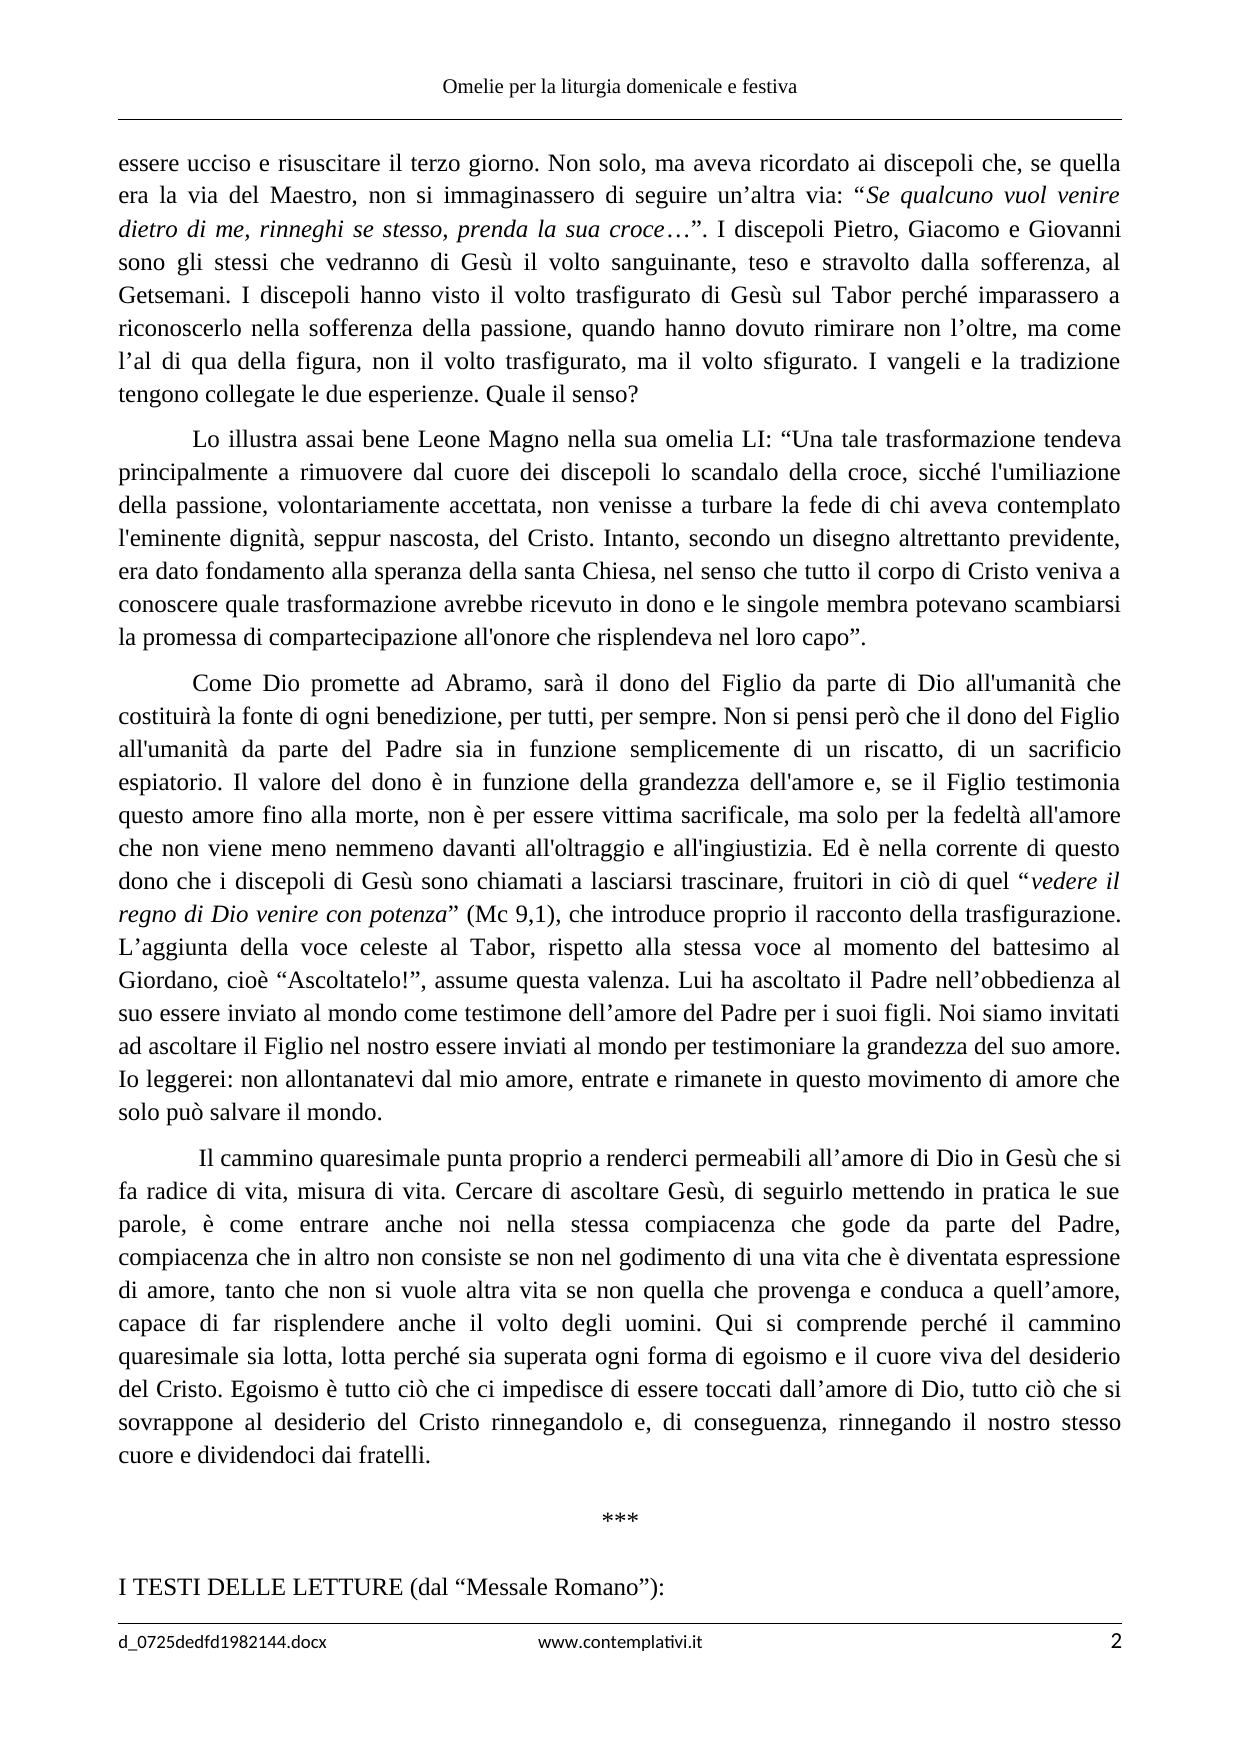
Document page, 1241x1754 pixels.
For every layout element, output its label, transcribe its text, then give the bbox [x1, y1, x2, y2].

text I TESTI DELLE LETTURE (dal “Messale Romano”): [118, 1572, 1122, 1601]
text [118, 148, 1122, 407]
text Il cammino quaresimale punta proprio a renderci permeabili all’amore di Dio in Gesù che si fa radice di vita, misura di vita. Cercare di ascoltare Gesù, di seguirlo mettendo in pratica le sue parole, è come entrare anche noi nella stessa compiacenza che gode da parte del Padre, compiacenza che in altro non consiste se non nel godimento di una vita che è diventata espressione di amore, tanto che non si vuole altra vita se non quella che provenga e conduca a quell’amore, capace di far risplendere anche il volto degli uomini. Qui si comprende perché il cammino quaresimale sia lotta, lotta perché sia superata ogni forma di egoismo e il cuore viva del desiderio del Cristo. Egoismo è tutto ciò che ci impedisce di essere toccati dall’amore di Dio, tutto ciò che si sovrappone al desiderio del Cristo rinnegandolo e, di conseguenza, rinnegando il nostro stesso cuore e dividendoci dai fratelli. [118, 1143, 1122, 1469]
text *** [118, 1506, 1122, 1535]
text Lo illustra assai bene Leone Magno nella sua omelia LI: “Una tale trasformazione tendeva principalmente a rimuovere dal cuore dei discepoli lo scandalo della croce, sicché l'umiliazione della passione, volontariamente accettata, non venisse a turbare la fede di chi aveva contemplato l'eminente dignità, seppur nascosta, del Cristo. Intanto, secondo un disegno altrettanto previdente, era dato fondamento alla speranza della santa Chiesa, nel senso che tutto il corpo di Cristo veniva a conoscere quale trasformazione avrebbe ricevuto in dono e le singole membra potevano scambiarsi la promessa di compartecipazione all'onore che risplendeva nel loro capo”. [118, 424, 1122, 651]
text Come Dio promette ad Abramo, sarà il dono del Figlio da parte di Dio all'umanità che costituirà la fonte di ogni benedizione, per tutti, per sempre. Non si pensi però che il dono del Figlio all'umanità da parte del Padre sia in funzione semplicemente di un riscatto, di un sacrificio espiatorio. Il valore del dono è in funzione della grandezza dell'amore e, se il Figlio testimonia questo amore fino alla morte, non è per essere vittima sacrificale, ma solo per la fedeltà all'amore che non viene meno nemmeno davanti all'oltraggio e all'ingiustizia. Ed è nella corrente di questo dono che i discepoli di Gesù sono chiamati a lasciarsi trascinare, fruitori in ciò di quel “vedere il regno di Dio venire con potenza” (Mc 9,1), che introduce proprio il racconto della trasfigurazione. L’aggiunta della voce celeste al Tabor, rispetto alla stessa voce al momento del battesimo al Giordano, cioè “Ascoltatelo!”, assume questa valenza. Lui ha ascoltato il Padre nell’obbedienza al suo essere inviato al mondo come testimone dell’amore del Padre per i suoi figli. Noi siamo invitati ad ascoltare il Figlio nel nostro essere inviati al mondo per testimoniare la grandezza del suo amore. Io leggerei: non allontanatevi dal mio amore, entrate e rimanete in questo movimento di amore che solo può salvare il mondo. [118, 668, 1122, 1126]
